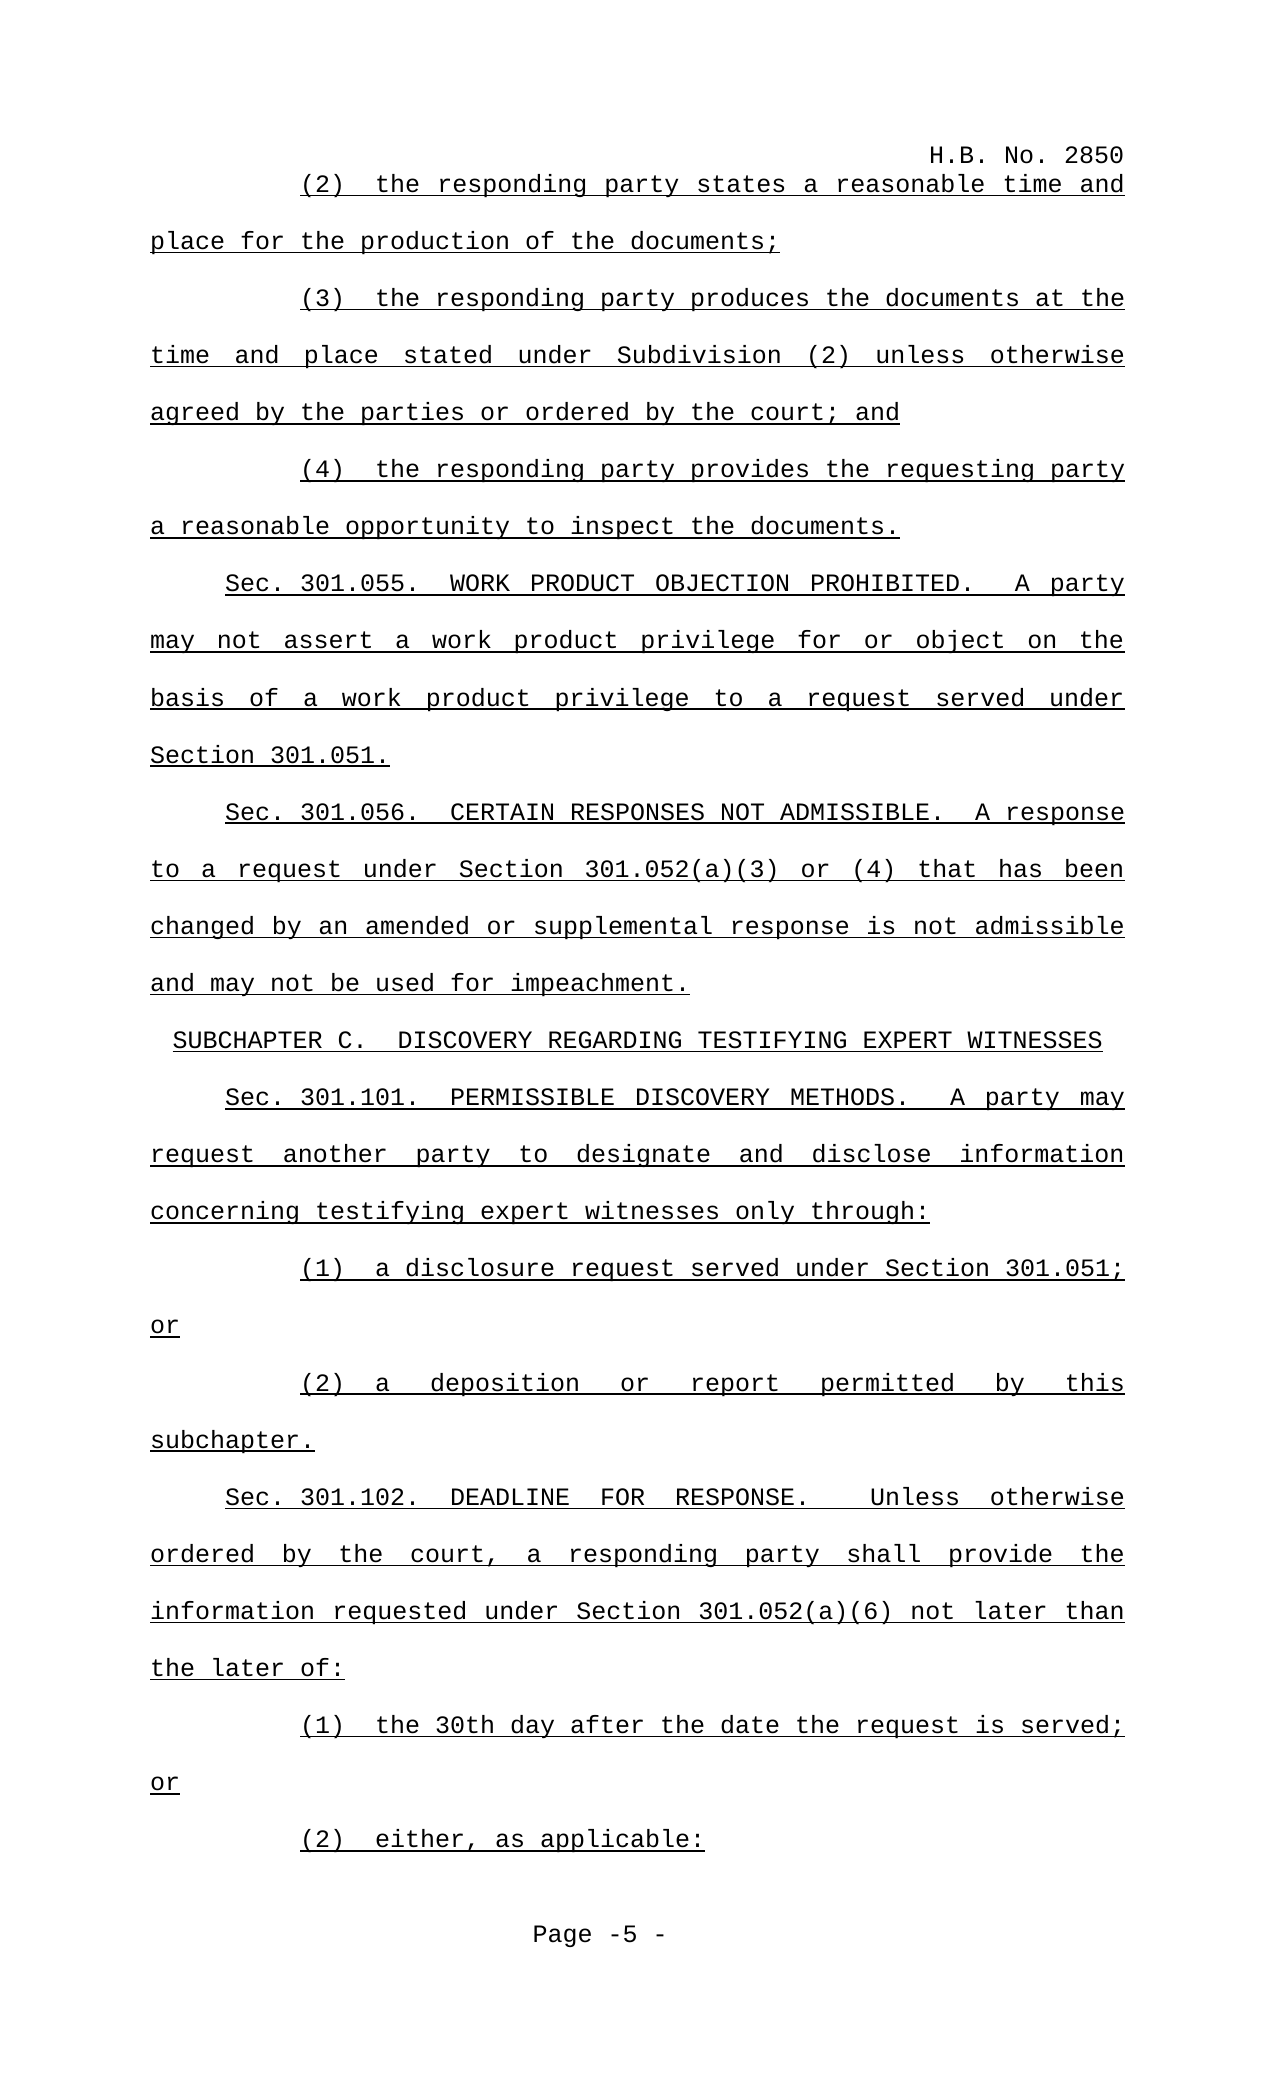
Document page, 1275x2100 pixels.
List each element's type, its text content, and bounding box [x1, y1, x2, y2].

text Sec. 301.056. CERTAIN RESPONSES NOT ADMISSIBLE. A response to a request under Section 301.052(a)(3) or (4) that has been changed by an amended or supplemental response is not admissible and may not be used for impeachment. [150, 938, 1125, 999]
text (1) the 30th day after the date the request is served; or [150, 1712, 1125, 1798]
text (2) a deposition or report permitted by this subchapter. [150, 1370, 1125, 1456]
text (2) either, as applicable: [150, 1827, 1125, 1855]
text Sec. 301.055. WORK PRODUCT OBJECTION PROHIBITED. A party may not assert a work product privilege for or object on the basis of a work product privilege to a request served under Section 301.051. [150, 571, 1125, 651]
text SUBCHAPTER C. DISCOVERY REGARDING TESTIFYING EXPERT WITNESSES [150, 1027, 1125, 1056]
text Sec. 301.101. PERMISSIBLE DISCOVERY METHODS. A party may request another party to designate and disclose information concerning testifying expert witnesses only through: [150, 1167, 1125, 1227]
text Sec. 301.102. DEADLINE FOR RESPONSE. Unless otherwise ordered by the court, a responding party shall provide the information requested under Section 301.052(a)(6) not later than the later of: [150, 1623, 1125, 1684]
text (1) a disclosure request served under Section 301.051; or [150, 1256, 1125, 1341]
text (3) the responding party produces the documents at the time and place stated under Subdivision (2) unless otherwise agreed by the parties or ordered by the court; and [150, 367, 1125, 428]
text (3) the responding party produces the documents at the time and place stated under Subdivision (2) unless otherwise agreed by the parties or ordered by the court; and [150, 285, 1125, 366]
text Sec. 301.055. WORK PRODUCT OBJECTION PROHIBITED. A party may not assert a work product privilege for or object on the basis of a work product privilege to a request served under Section 301.051. [150, 653, 1125, 708]
text Sec. 301.101. PERMISSIBLE DISCOVERY METHODS. A party may request another party to designate and disclose information concerning testifying expert witnesses only through: [150, 1084, 1125, 1165]
text Sec. 301.055. WORK PRODUCT OBJECTION PROHIBITED. A party may not assert a work product privilege for or object on the basis of a work product privilege to a request served under Section 301.051. [150, 710, 1125, 771]
text Sec. 301.102. DEADLINE FOR RESPONSE. Unless otherwise ordered by the court, a responding party shall provide the information requested under Section 301.052(a)(6) not later than the later of: [150, 1484, 1125, 1565]
text (4) the responding party provides the requesting party a reasonable opportunity to inspect the documents. [150, 457, 1125, 542]
text Sec. 301.056. CERTAIN RESPONSES NOT ADMISSIBLE. A response to a request under Section 301.052(a)(3) or (4) that has been changed by an amended or supplemental response is not admissible and may not be used for impeachment. [150, 881, 1125, 937]
text Sec. 301.056. CERTAIN RESPONSES NOT ADMISSIBLE. A response to a request under Section 301.052(a)(3) or (4) that has been changed by an amended or supplemental response is not admissible and may not be used for impeachment. [150, 799, 1125, 880]
text (2) the responding party states a reasonable time and place for the production of the documents; [150, 171, 1125, 257]
text Sec. 301.102. DEADLINE FOR RESPONSE. Unless otherwise ordered by the court, a responding party shall provide the information requested under Section 301.052(a)(6) not later than the later of: [150, 1566, 1125, 1622]
